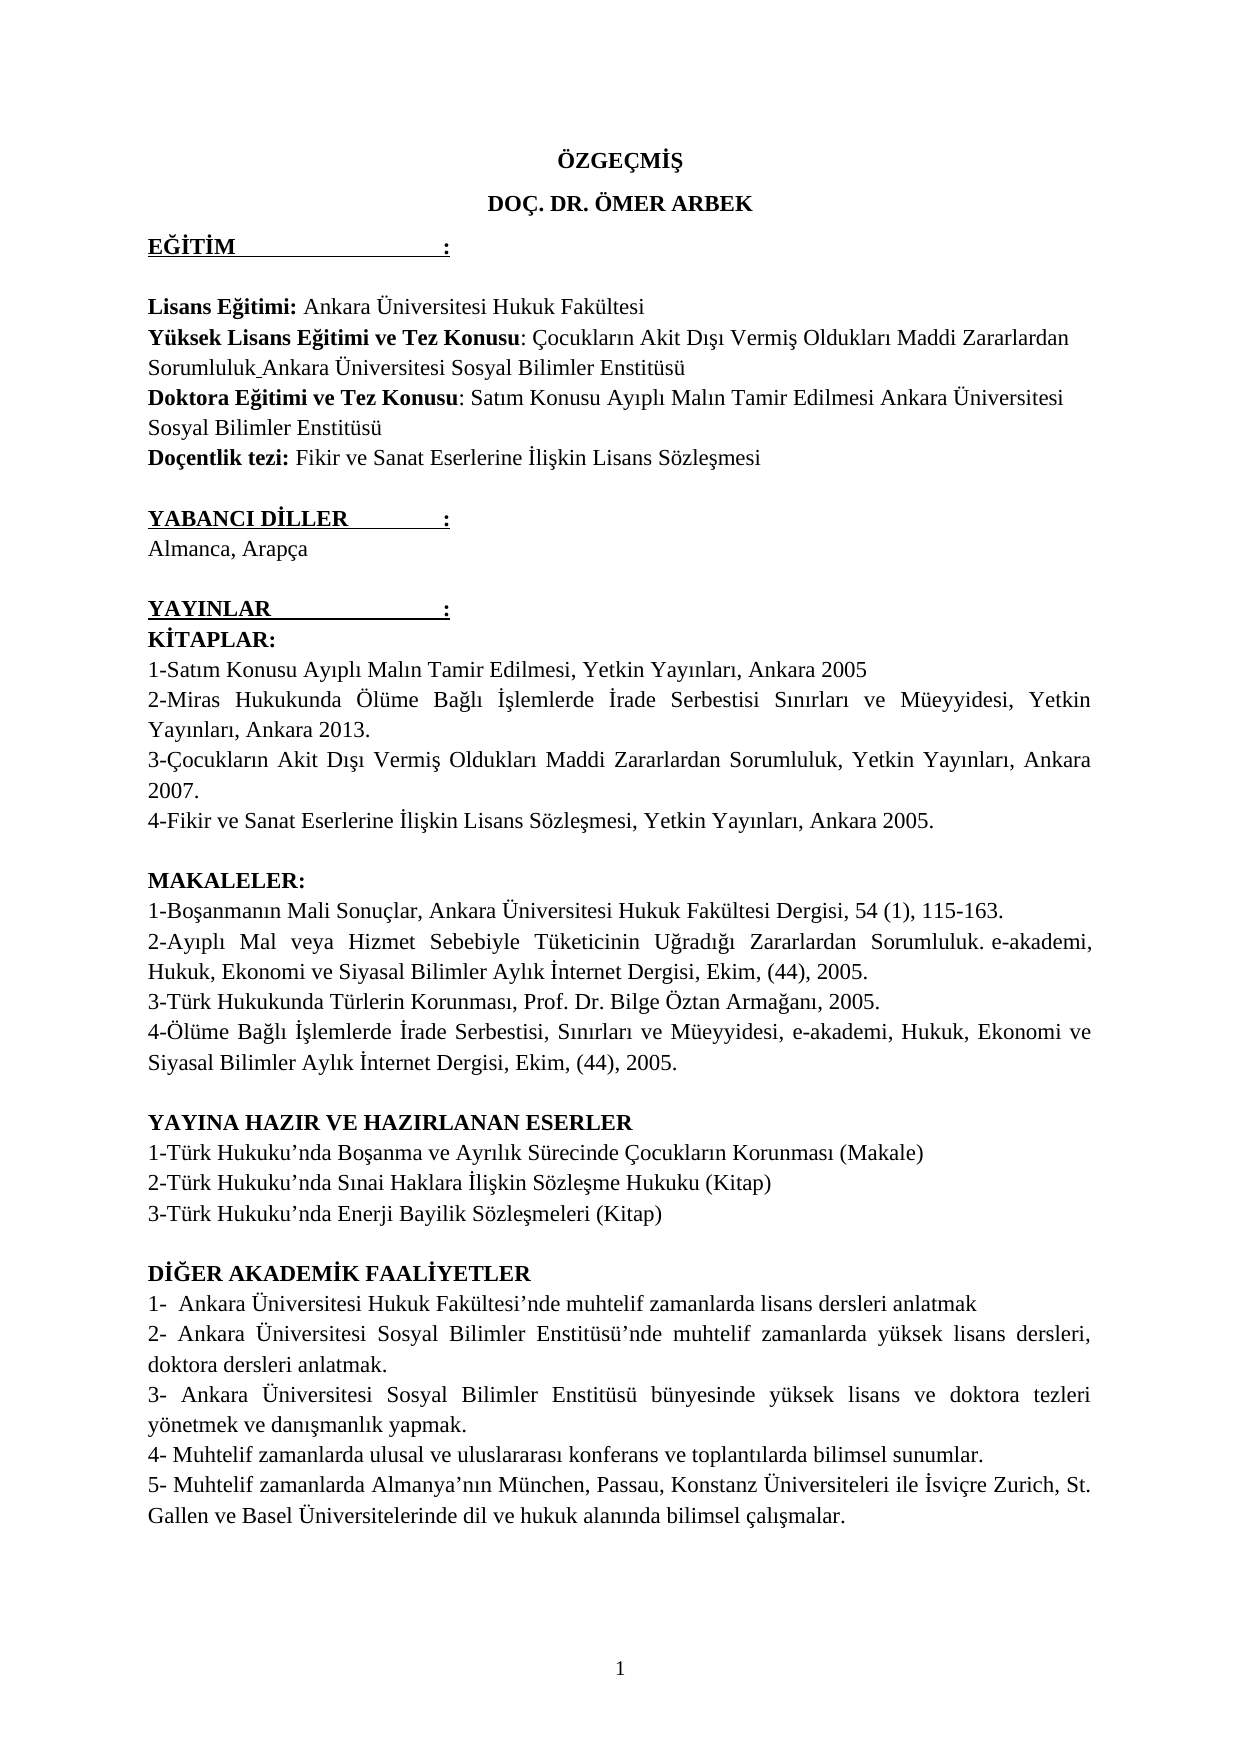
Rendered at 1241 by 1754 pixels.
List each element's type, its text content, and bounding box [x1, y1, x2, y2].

text 3-Türk Hukuku’nda Enerji Bayilik Sözleşmeleri (Kitap) [148, 1200, 1093, 1226]
text 1-Satım Konusu Ayıplı Malın Tamir Edilmesi, Yetkin Yayınları, Ankara 2005 [148, 656, 1093, 682]
text Doçentlik tezi: Fikir ve Sanat Eserlerine İlişkin Lisans Sözleşmesi [148, 444, 1093, 471]
text 1-Türk Hukuku’nda Boşanma ve Ayrılık Sürecinde Çocukların Korunması (Makale) [148, 1139, 1093, 1166]
text 4-Ölüme Bağlı İşlemlerde İrade Serbestisi, Sınırları ve Müeyyidesi, e-akademi, Hukuk, Ekonomi ve Siyasal Bilimler Aylık İnternet Dergisi, Ekim, (44), 2005. [148, 1018, 1093, 1075]
text 1-Boşanmanın Mali Sonuçlar, Ankara Üniversitesi Hukuk Fakültesi Dergisi, 54 (1), 115-163. [148, 898, 1093, 924]
text 3-Çocukların Akit Dışı Vermiş Oldukları Maddi Zararlardan Sorumluluk, Yetkin Yayınları, Ankara 2007. [148, 747, 1093, 803]
text Yüksek Lisans Eğitimi ve Tez Konusu: Çocukların Akit Dışı Vermiş Oldukları Maddi Zararlardan Sorumluluk Ankara Üniversitesi Sosyal Bilimler Enstitüsü [148, 324, 1093, 380]
text 5- Muhtelif zamanlarda Almanya’nın München, Passau, Konstanz Üniversiteleri ile İsviçre Zurich, St. Gallen ve Basel Üniversitelerinde dil ve hukuk alanında bilimsel çalışmalar. [148, 1472, 1093, 1528]
text Doktora Eğitimi ve Tez Konusu: Satım Konusu Ayıplı Malın Tamir Edilmesi Ankara Üniversitesi Sosyal Bilimler Enstitüsü [148, 384, 1093, 441]
text EĞİTİM : [148, 233, 1093, 259]
text YABANCI DİLLER : [148, 505, 1093, 531]
text KİTAPLAR: [148, 626, 1093, 652]
text DİĞER AKADEMİK FAALİYETLER [148, 1260, 1093, 1286]
text 3-Türk Hukukunda Türlerin Korunması, Prof. Dr. Bilge Öztan Armağanı, 2005. [148, 988, 1093, 1014]
text 2- Ankara Üniversitesi Sosyal Bilimler Enstitüsü’nde muhtelif zamanlarda yüksek lisans dersleri, doktora dersleri anlatmak. [148, 1321, 1093, 1377]
text 2-Türk Hukuku’nda Sınai Haklara İlişkin Sözleşme Hukuku (Kitap) [148, 1169, 1093, 1196]
text 2-Miras Hukukunda Ölüme Bağlı İşlemlerde İrade Serbestisi Sınırları ve Müeyyidesi, Yetkin Yayınları, Ankara 2013. [148, 686, 1093, 743]
text 3- Ankara Üniversitesi Sosyal Bilimler Enstitüsü bünyesinde yüksek lisans ve doktora tezleri yönetmek ve danışmanlık yapmak. [148, 1381, 1093, 1437]
text YAYINLAR : [148, 596, 1093, 622]
title ÖZGEÇMİŞ [148, 148, 1093, 174]
text 4- Muhtelif zamanlarda ulusal ve uluslararası konferans ve toplantılarda bilimsel sunumlar. [148, 1441, 1093, 1468]
text MAKALELER: [148, 867, 1093, 894]
text 2-Ayıplı Mal veya Hizmet Sebebiyle Tüketicinin Uğradığı Zararlardan Sorumluluk. e-akademi, Hukuk, Ekonomi ve Siyasal Bilimler Aylık İnternet Dergisi, Ekim, (44), 2005. [148, 928, 1093, 984]
text Almanca, Arapça [148, 535, 1093, 561]
text 4-Fikir ve Sanat Eserlerine İlişkin Lisans Sözleşmesi, Yetkin Yayınları, Ankara 2005. [148, 807, 1093, 833]
text Lisans Eğitimi: Ankara Üniversitesi Hukuk Fakültesi [148, 293, 1093, 320]
text 1- Ankara Üniversitesi Hukuk Fakültesi’nde muhtelif zamanlarda lisans dersleri anlatmak [148, 1290, 1093, 1317]
title DOÇ. DR. ÖMER ARBEK [148, 190, 1093, 217]
text YAYINA HAZIR VE HAZIRLANAN ESERLER [148, 1109, 1093, 1135]
